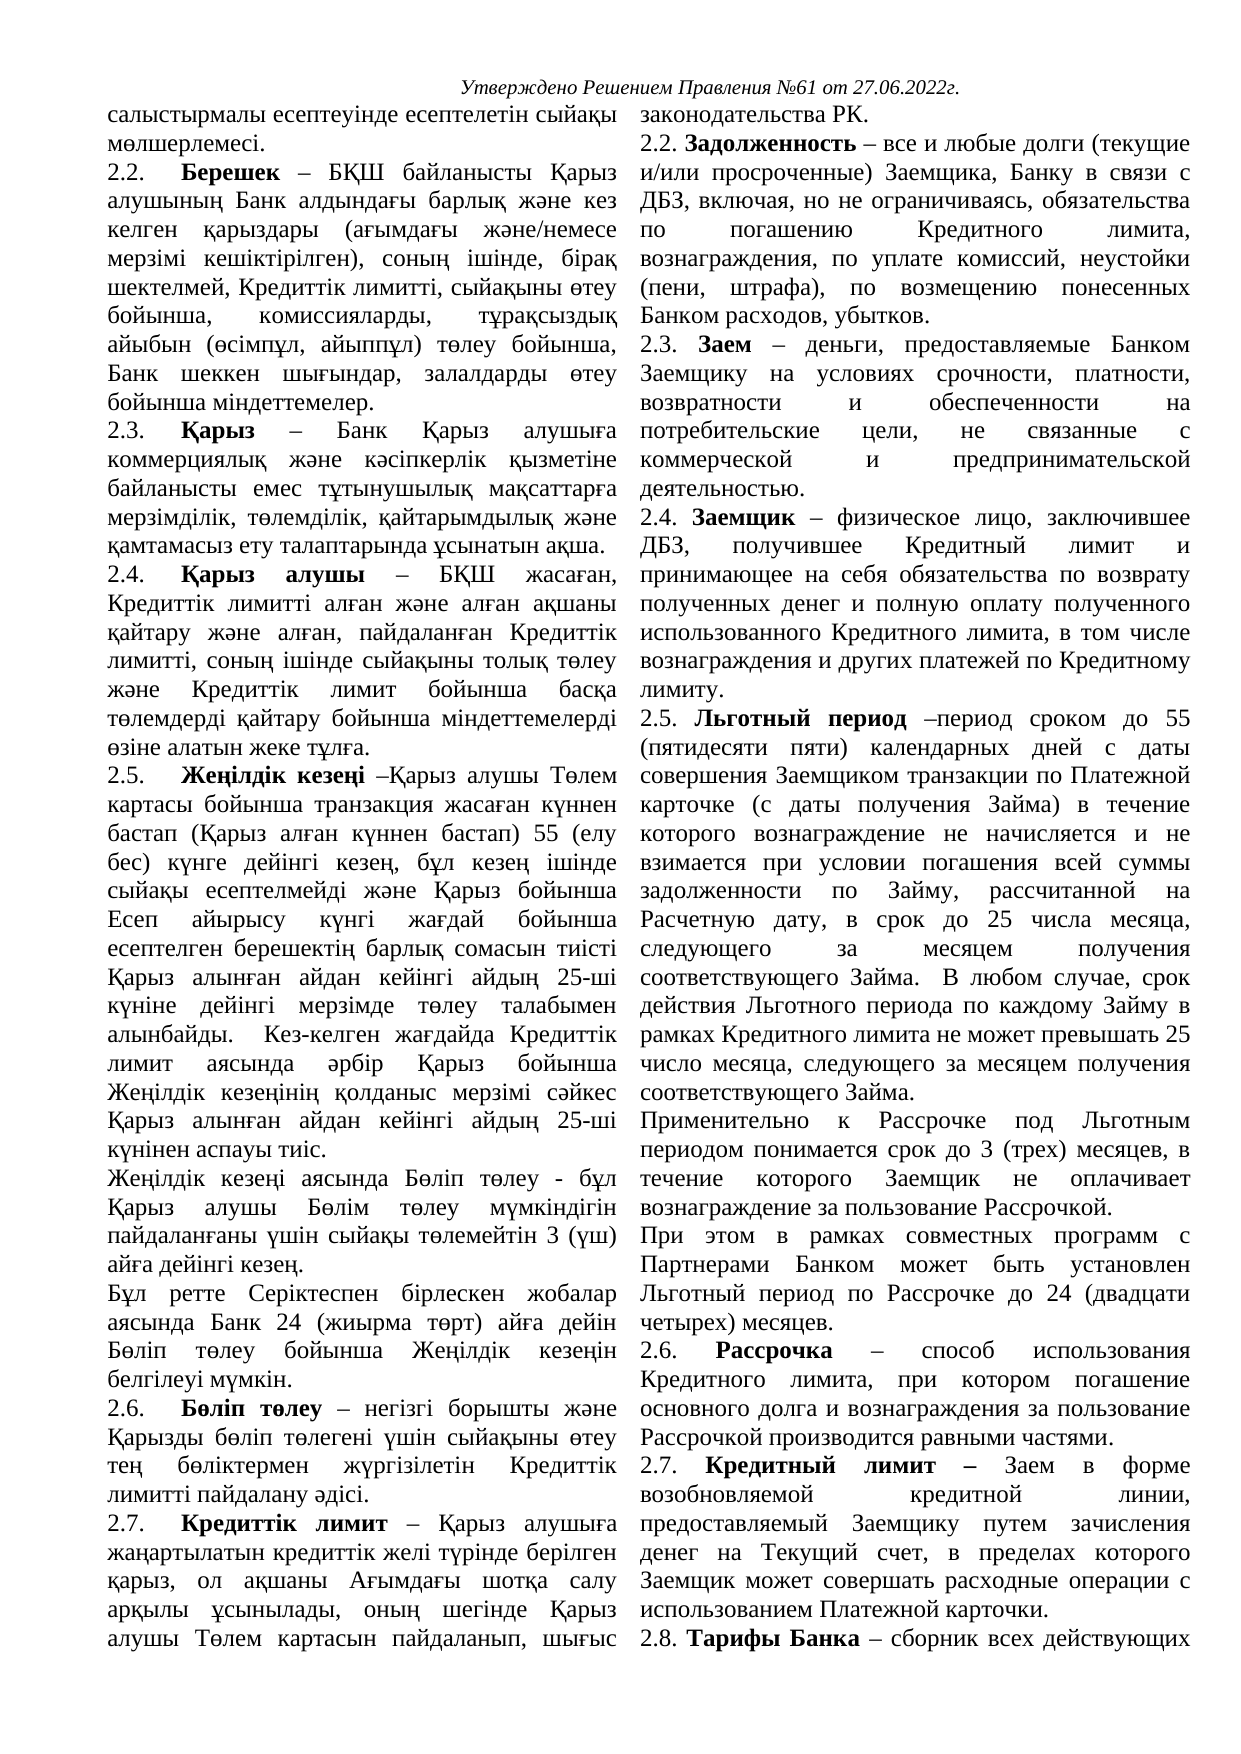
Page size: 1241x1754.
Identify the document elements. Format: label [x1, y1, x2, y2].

table_header [96, 99, 628, 1652]
table_header [629, 99, 1202, 1652]
